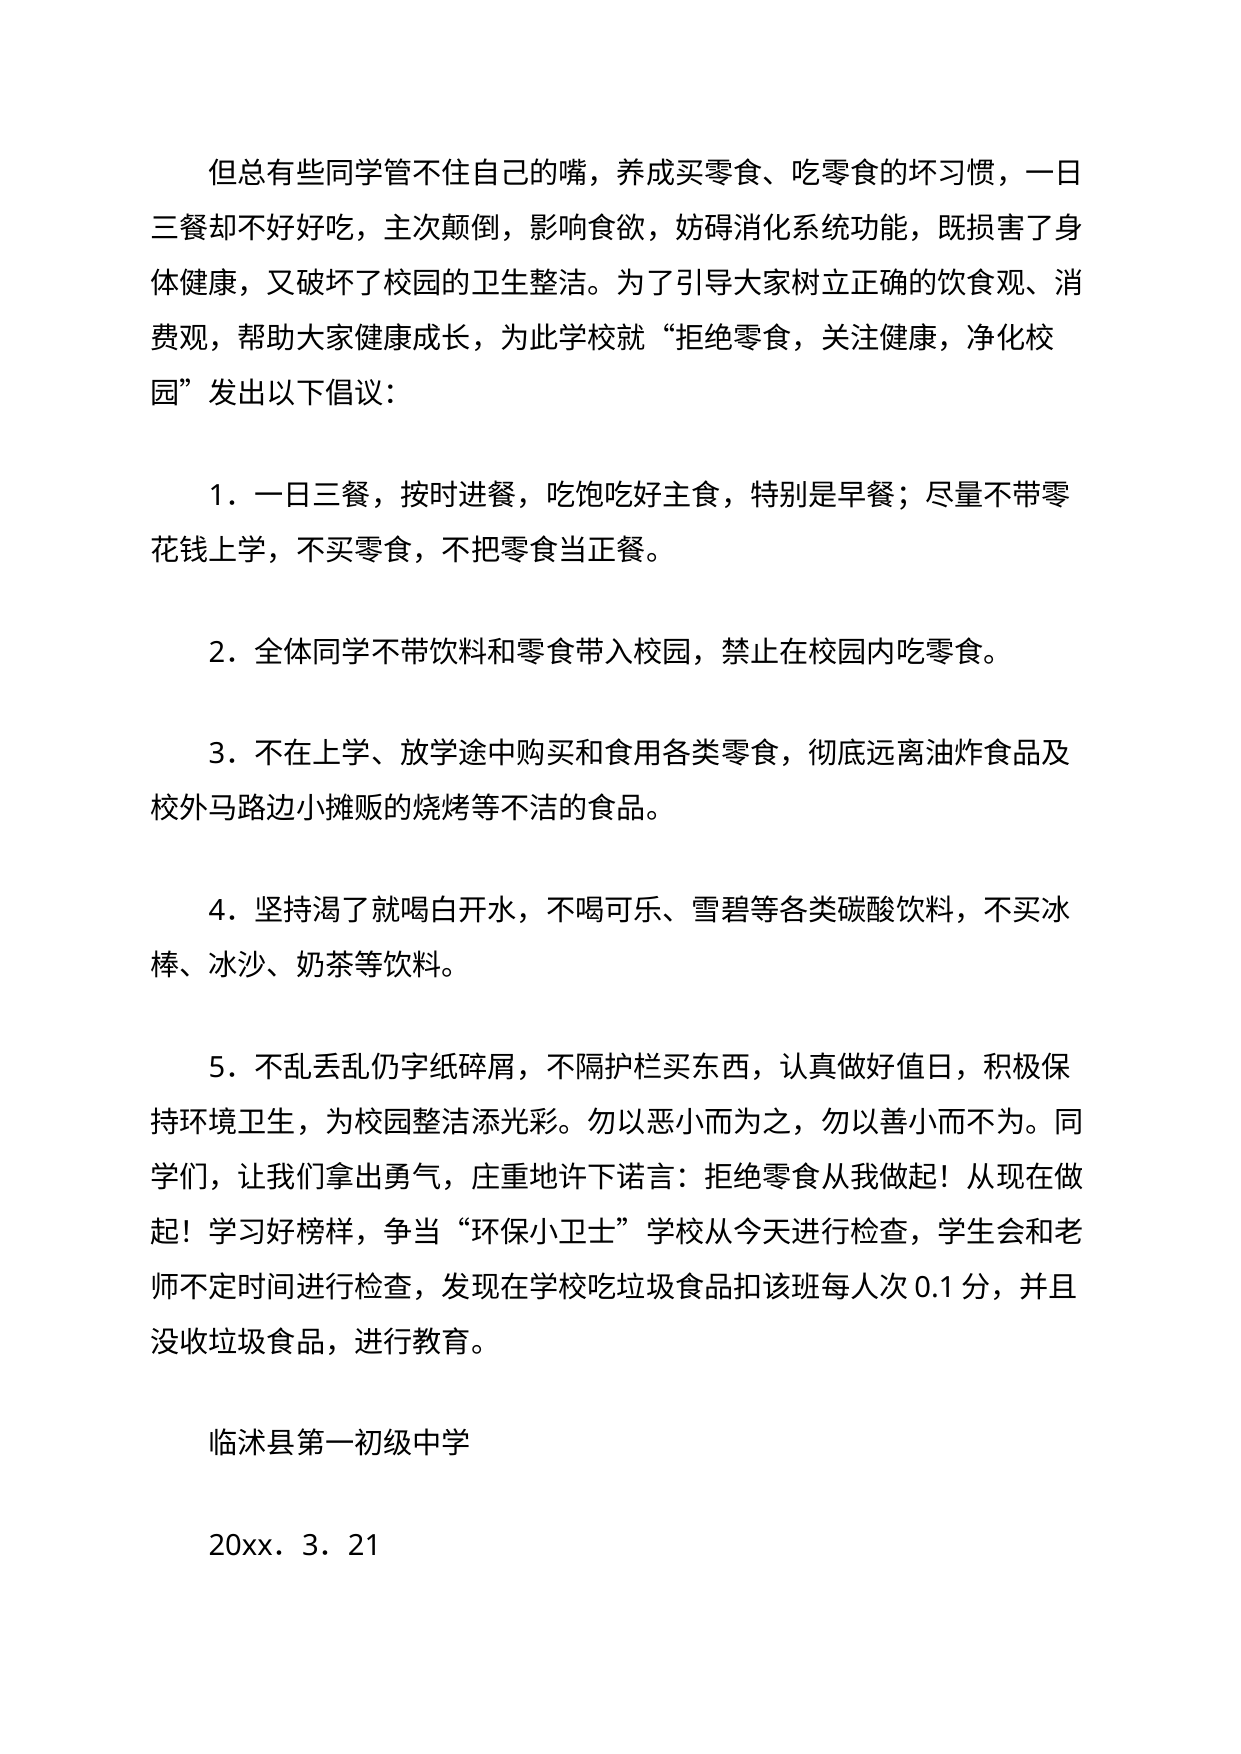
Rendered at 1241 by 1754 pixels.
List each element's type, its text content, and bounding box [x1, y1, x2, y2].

text 20xx．3．21 [150, 1522, 1090, 1564]
text 1．一日三餐，按时进餐，吃饱吃好主食，特别是早餐；尽量不带零花钱上学，不买零食，不把零食当正餐。 [150, 471, 1090, 569]
text 3．不在上学、放学途中购买和食用各类零食，彻底远离油炸食品及校外马路边小摊贩的烧烤等不洁的食品。 [150, 730, 1090, 827]
text 2．全体同学不带饮料和零食带入校园，禁止在校园内吃零食。 [150, 628, 1090, 671]
text 临沭县第一初级中学 [150, 1420, 1090, 1462]
text 4．坚持渴了就喝白开水，不喝可乐、雪碧等各类碳酸饮料，不买冰棒、冰沙、奶茶等饮料。 [150, 887, 1090, 984]
text 5．不乱丢乱仍字纸碎屑，不隔护栏买东西，认真做好值日，积极保持环境卫生，为校园整洁添光彩。勿以恶小而为之，勿以善小而不为。同学们，让我们拿出勇气，庄重地许下诺言：拒绝零食从我做起！从现在做起！学习好榜样，争当“环保小卫士”学校从今天进行检查，学生会和老师不定时间进行检查，发现在学校吃垃圾食品扣该班每人次0.1分，并且没收垃圾食品，进行教育。 [150, 1044, 1090, 1361]
text 但总有些同学管不住自己的嘴，养成买零食、吃零食的坏习惯，一日三餐却不好好吃，主次颠倒，影响食欲，妨碍消化系统功能，既损害了身体健康，又破坏了校园的卫生整洁。为了引导大家树立正确的饮食观、消费观，帮助大家健康成长，为此学校就“拒绝零食，关注健康，净化校园”发出以下倡议： [150, 150, 1090, 412]
